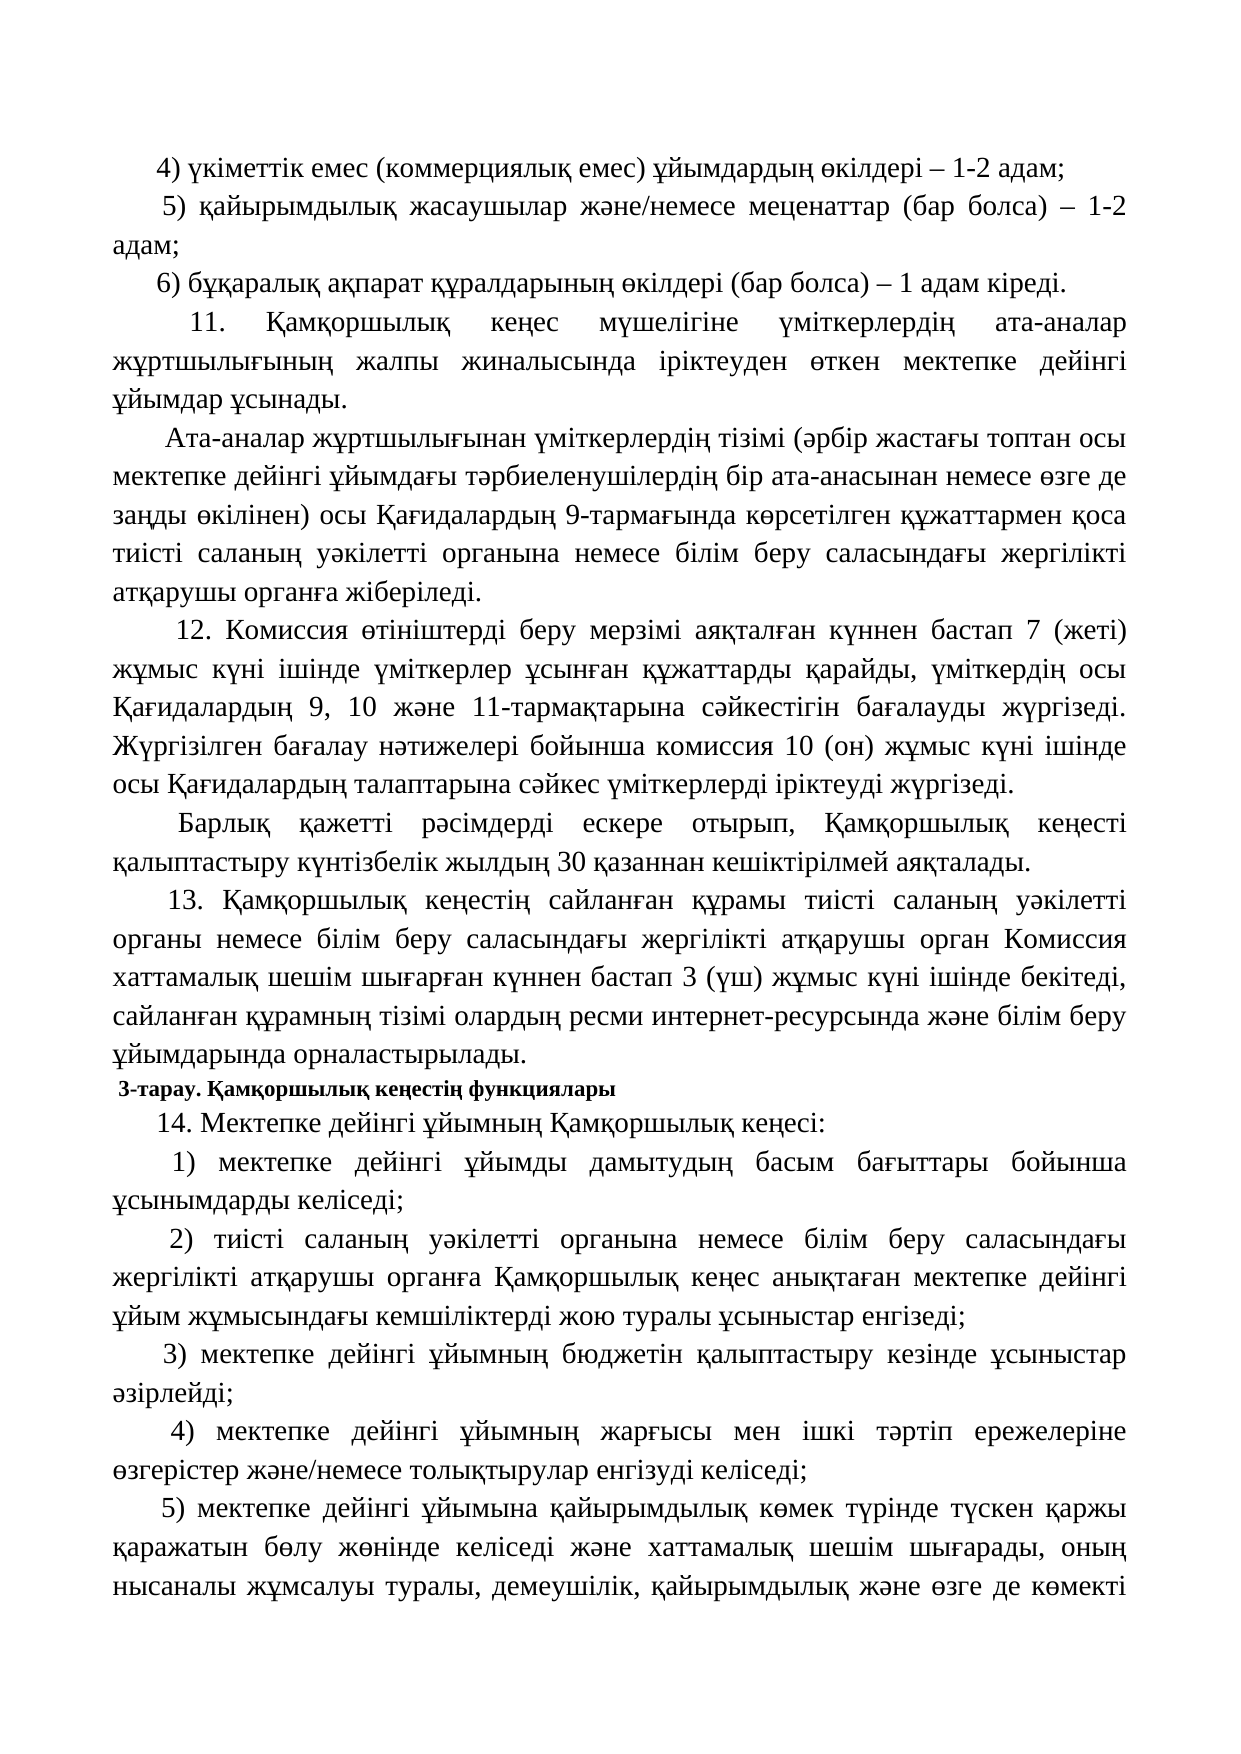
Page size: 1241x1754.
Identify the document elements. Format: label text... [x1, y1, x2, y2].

text 6) бұқаралық ақпарат құралдарының өкілдері (бар болса) – 1 адам кіреді. [112, 266, 1128, 299]
text 4) үкіметтік емес (коммерциялық емес) ұйымдардың өкілдері – 1-2 адам; [112, 150, 1128, 183]
text Барлық қажетті рәсімдерді ескере отырып, Қамқоршылық кеңесті қалыптастыру күнтізбелік жылдың 30 қазаннан кешіктірілмей аяқталады. [112, 805, 1128, 877]
text 11. Қамқоршылық кеңес мүшелігіне үміткерлердің ата-аналар жұртшылығының жалпы жиналысында іріктеуден өткен мектепке дейінгі ұйымдар ұсынады. [112, 304, 1128, 415]
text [112, 1491, 1128, 1601]
text 3-тарау. Қамқоршылық кеңестің функциялары [112, 1075, 1128, 1101]
text 5) қайырымдылық жасаушылар және/немесе меценаттар (бар болса) – 1-2 адам; [112, 188, 1128, 261]
text Ата-аналар жұртшылығынан үміткерлердің тізімі (әрбір жастағы топтан осы мектепке дейінгі ұйымдағы тәрбиеленушілердің бір ата-анасынан немесе өзге де заңды өкілінен) осы Қағидалардың 9-тармағында көрсетілген құжаттармен қоса тиісті саланың уәкілетті органына немесе білім беру саласындағы жергілікті атқарушы органға жіберіледі. [112, 420, 1128, 607]
text 3) мектепке дейінгі ұйымның бюджетін қалыптастыру кезінде ұсыныстар әзірлейді; [112, 1336, 1128, 1408]
text 4) мектепке дейінгі ұйымның жарғысы мен ішкі тәртіп ережелеріне өзгерістер және/немесе толықтырулар енгізуді келіседі; [112, 1413, 1128, 1486]
text 12. Комиссия өтініштерді беру мерзімі аяқталған күннен бастап 7 (жеті) жұмыс күні ішінде үміткерлер ұсынған құжаттарды қарайды, үміткердің осы Қағидалардың 9, 10 және 11-тармақтарына сәйкестігін бағалауды жүргізеді. Жүргізілген бағалау нәтижелері бойынша комиссия 10 (он) жұмыс күні ішінде осы Қағидалардың талаптарына сәйкес үміткерлерді іріктеуді жүргізеді. [112, 612, 1128, 800]
text 2) тиісті саланың уәкілетті органына немесе білім беру саласындағы жергілікті атқарушы органға Қамқоршылық кеңес анықтаған мектепке дейінгі ұйым жұмысындағы кемшіліктерді жою туралы ұсыныстар енгізеді; [112, 1221, 1128, 1331]
text 1) мектепке дейінгі ұйымды дамытудың басым бағыттары бойынша ұсынымдарды келіседі; [112, 1144, 1128, 1216]
text 13. Қамқоршылық кеңестің сайланған құрамы тиісті саланың уәкілетті органы немесе білім беру саласындағы жергілікті атқарушы орган Комиссия хаттамалық шешім шығарған күннен бастап 3 (үш) жұмыс күні ішінде бекітеді, сайланған құрамның тізімі олардың ресми интернет-ресурсында және білім беру ұйымдарында орналастырылады. [112, 882, 1128, 1070]
text 14. Мектепке дейінгі ұйымның Қамқоршылық кеңесі: [112, 1105, 1128, 1139]
